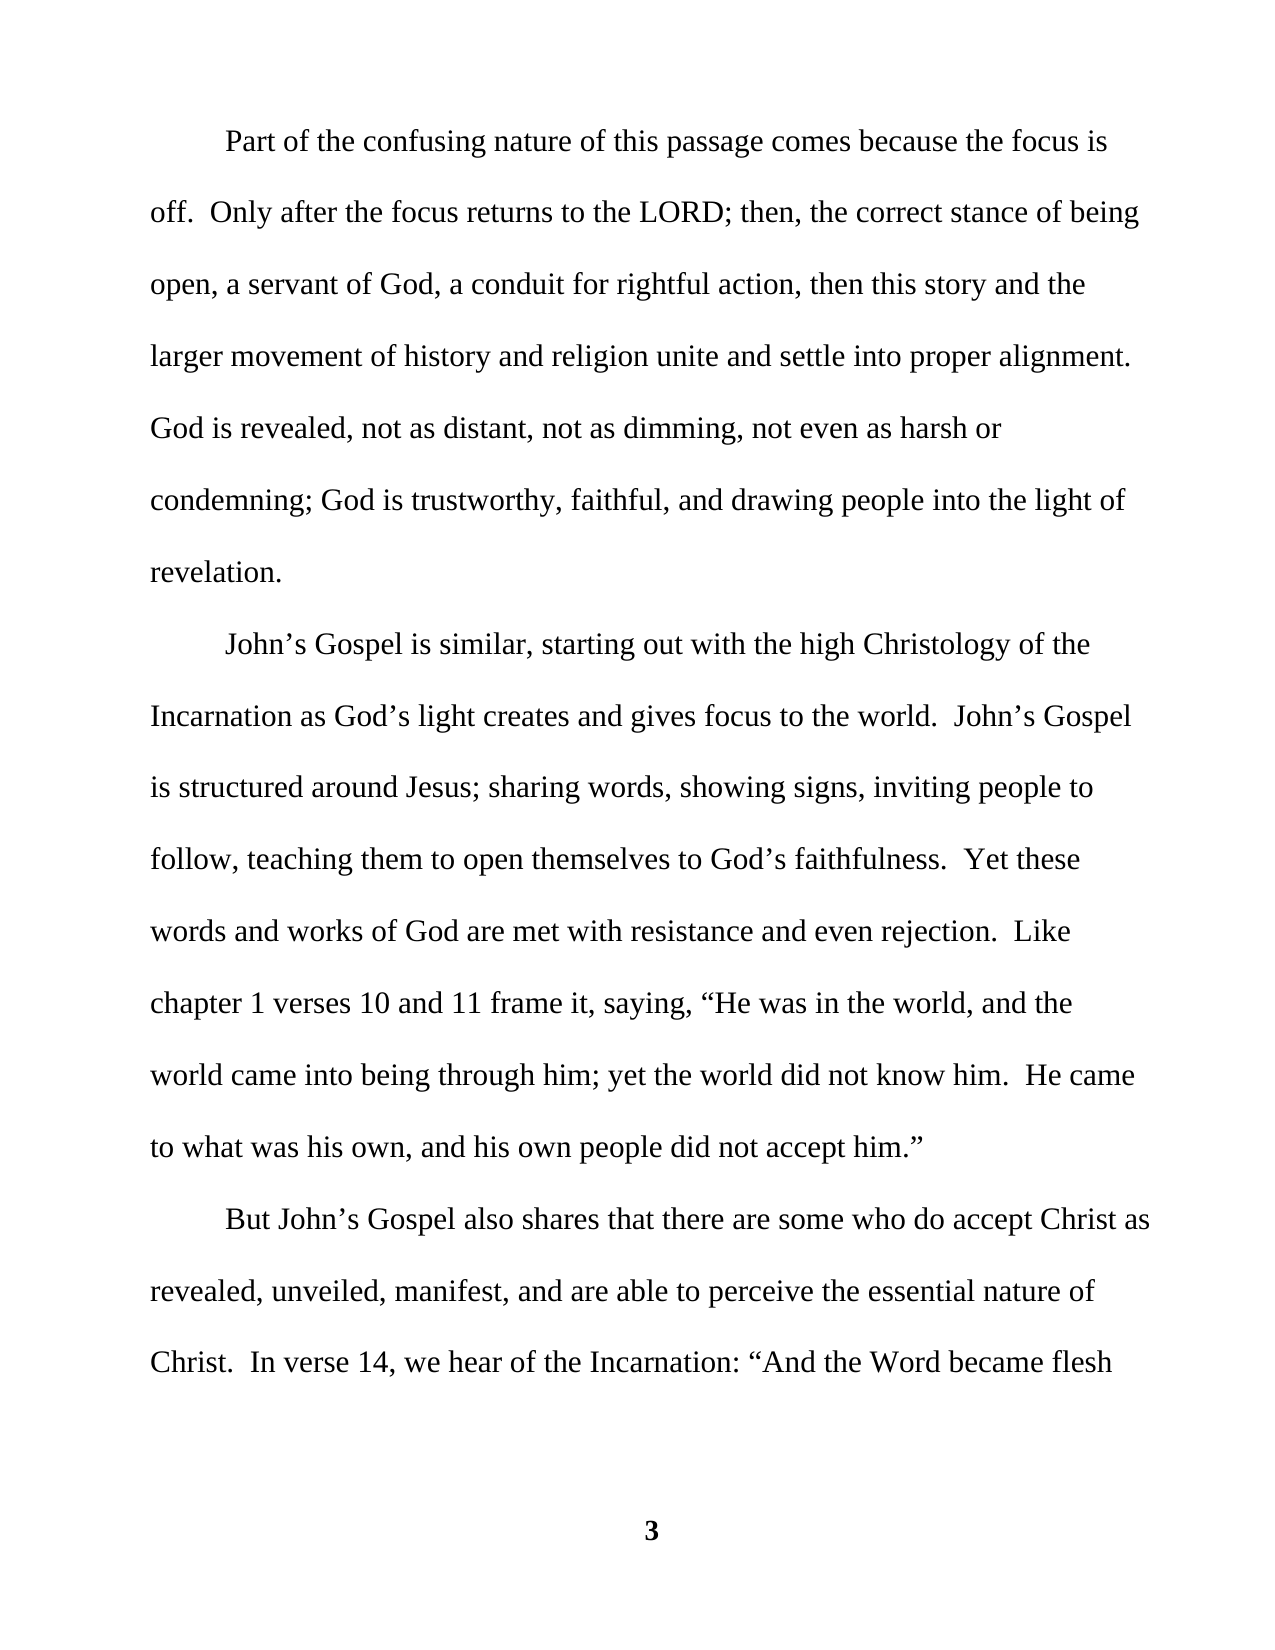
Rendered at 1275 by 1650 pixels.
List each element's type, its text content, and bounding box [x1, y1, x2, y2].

text Part of the confusing nature of this passage comes because the focus is off. Only after the focus returns to the LORD; then, the correct stance of being open, a servant of God, a conduit for rightful action, then this story and the larger movement of history and religion unite and settle into proper alignment. God is revealed, not as distant, not as dimming, not even as harsh or condemning; God is trustworthy, faithful, and drawing people into the light of revelation. [150, 122, 1153, 589]
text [150, 1200, 1153, 1380]
text John’s Gospel is similar, starting out with the high Christology of the Incarnation as God’s light creates and gives focus to the world. John’s Gospel is structured around Jesus; sharing words, showing signs, inviting people to follow, teaching them to open themselves to God’s faithfulness. Yet these words and works of God are met with resistance and even rejection. Like chapter 1 verses 10 and 11 frame it, saying, “He was in the world, and the world came into being through him; yet the world did not know him. He came to what was his own, and his own people did not accept him.” [150, 625, 1153, 1164]
